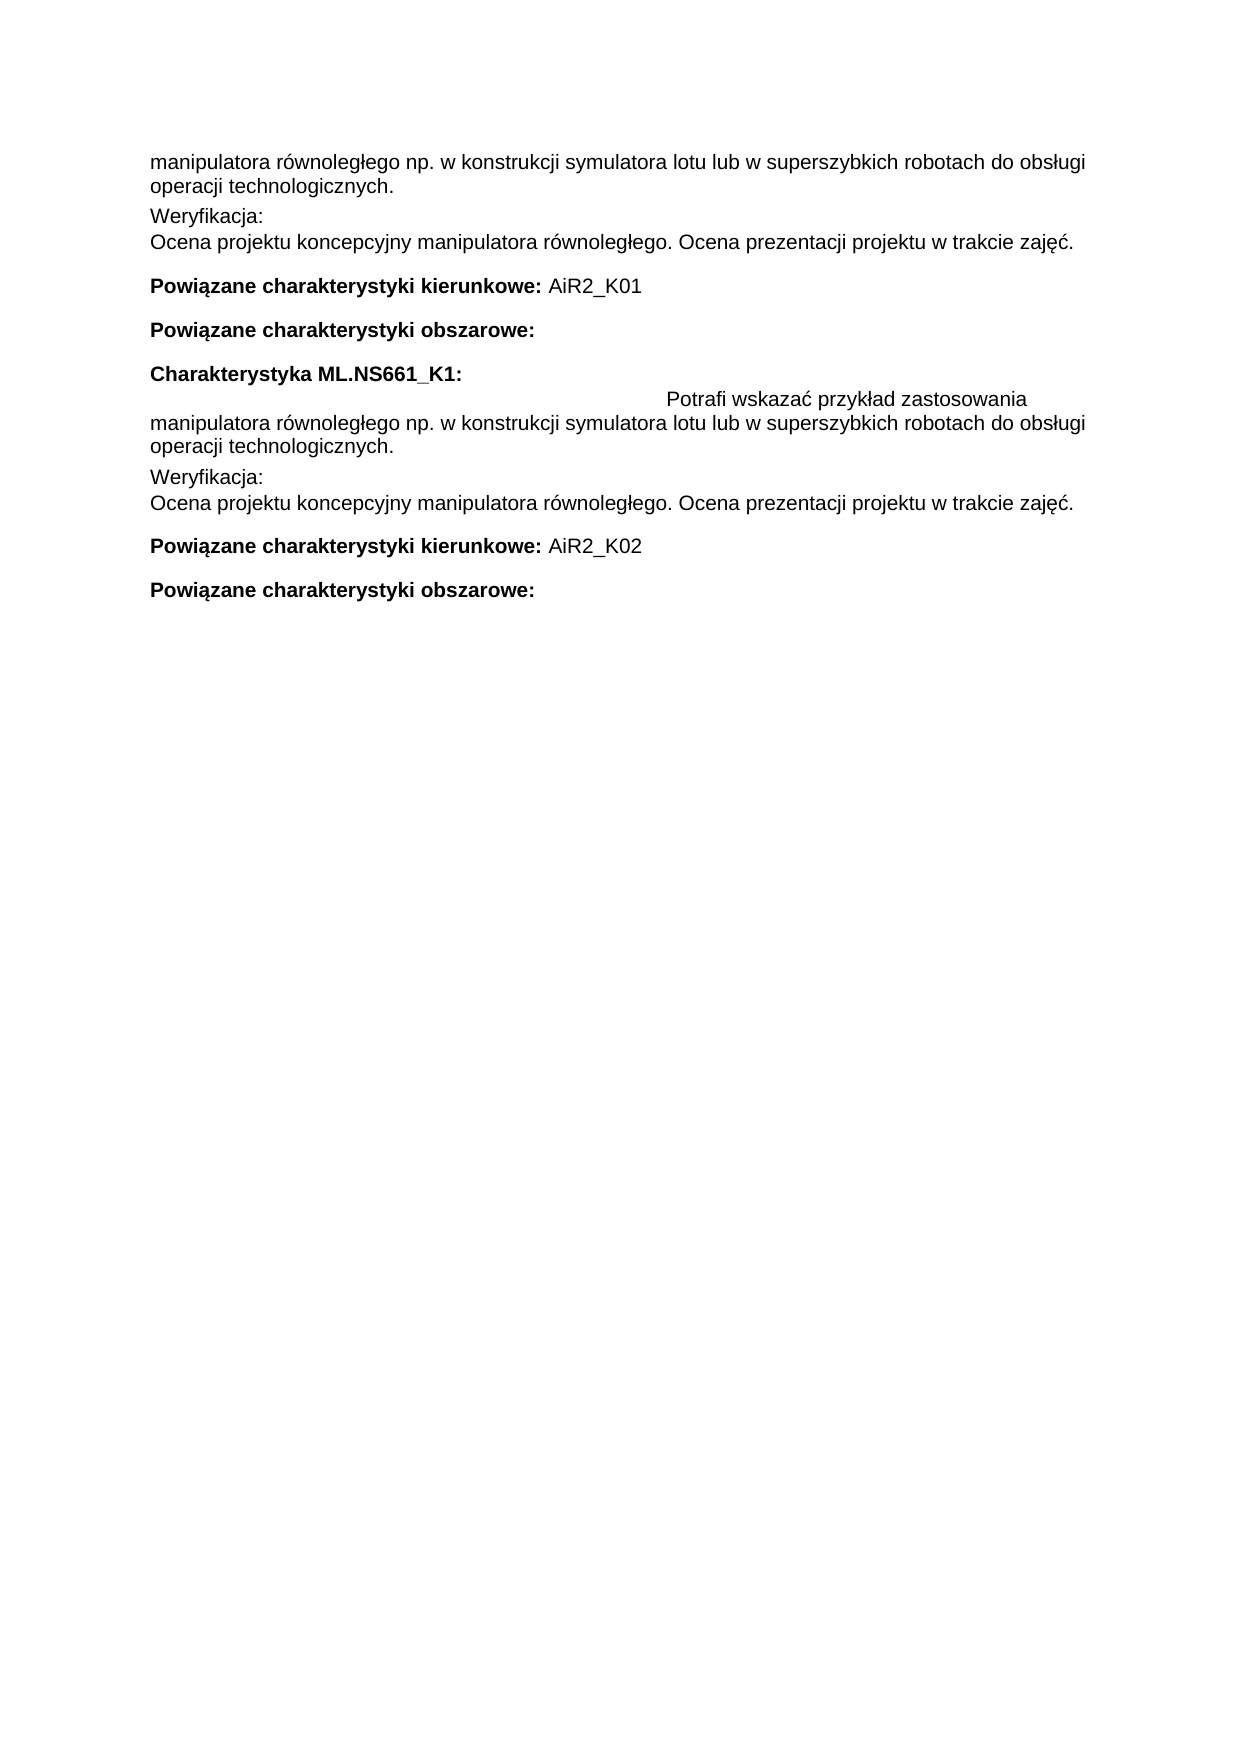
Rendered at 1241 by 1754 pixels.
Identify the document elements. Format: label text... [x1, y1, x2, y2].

text Powiązane charakterystyki kierunkowe: AiR2_K02 [150, 534, 1090, 558]
text Powiązane charakterystyki obszarowe: [150, 578, 1090, 602]
text Ocena projektu koncepcyjny manipulatora równoległego. Ocena prezentacji projektu w trakcie zajęć. [150, 491, 1090, 514]
text Weryfikacja: [150, 464, 1090, 488]
text Powiązane charakterystyki obszarowe: [150, 318, 1090, 342]
text Charakterystyka ML.NS661_K1: [150, 361, 1090, 385]
text Ocena projektu koncepcyjny manipulatora równoległego. Ocena prezentacji projektu w trakcie zajęć. [150, 230, 1090, 254]
text Weryfikacja: [150, 204, 1090, 228]
text Powiązane charakterystyki kierunkowe: AiR2_K01 [150, 274, 1090, 298]
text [150, 150, 1090, 198]
